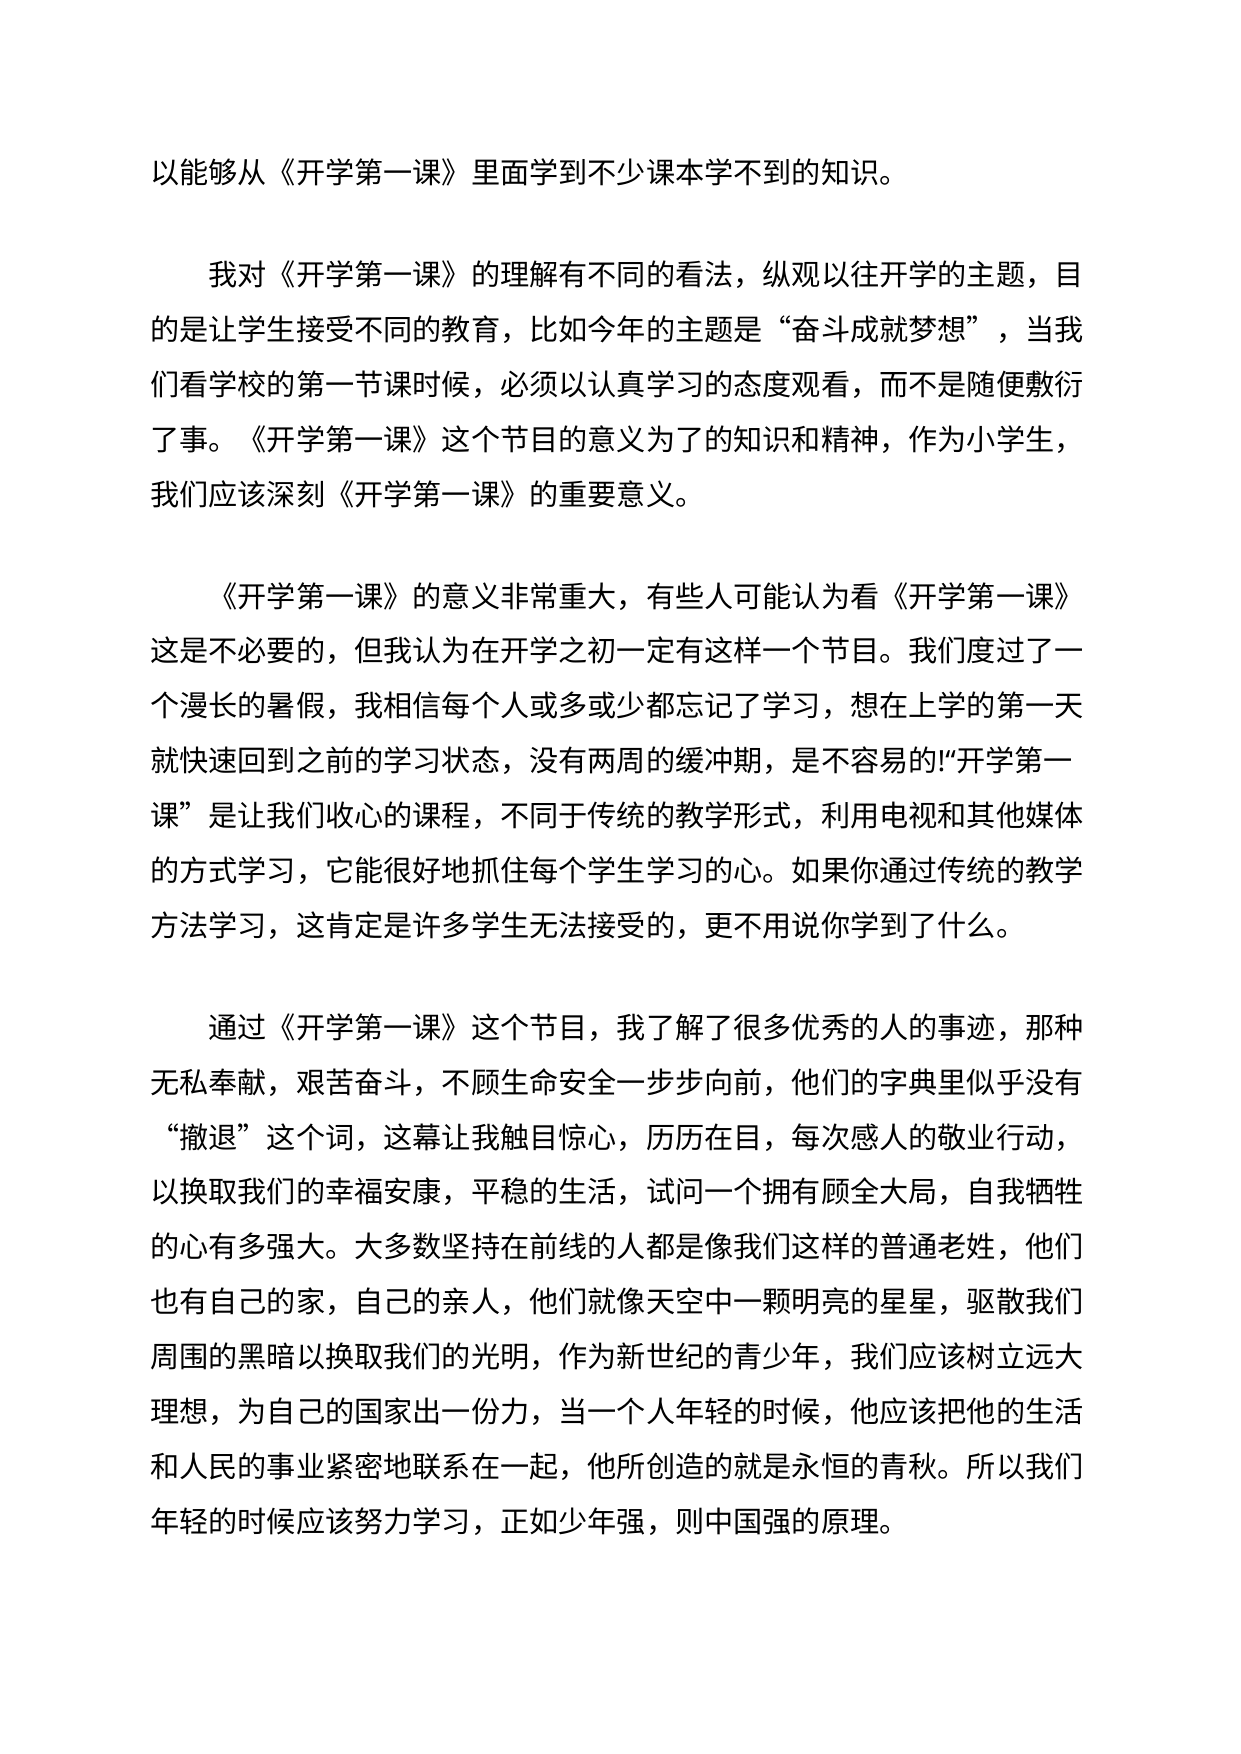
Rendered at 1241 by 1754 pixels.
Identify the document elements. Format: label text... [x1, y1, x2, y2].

text 通过《开学第一课》这个节目，我了解了很多优秀的人的事迹，那种无私奉献，艰苦奋斗，不顾生命安全一步步向前，他们的字典里似乎没有“撤退”这个词，这幕让我触目惊心，历历在目，每次感人的敬业行动，以换取我们的幸福安康，平稳的生活，试问一个拥有顾全大局，自我牺牲的心有多强大。大多数坚持在前线的人都是像我们这样的普通老姓，他们也有自己的家，自己的亲人，他们就像天空中一颗明亮的星星，驱散我们周围的黑暗以换取我们的光明，作为新世纪的青少年，我们应该树立远大理想，为自己的国家出一份力，当一个人年轻的时候，他应该把他的生活和人民的事业紧密地联系在一起，他所创造的就是永恒的青秋。所以我们年轻的时候应该努力学习，正如少年强，则中国强的原理。 [150, 1004, 1090, 1541]
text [150, 150, 1090, 192]
text 《开学第一课》的意义非常重大，有些人可能认为看《开学第一课》这是不必要的，但我认为在开学之初一定有这样一个节目。我们度过了一个漫长的暑假，我相信每个人或多或少都忘记了学习，想在上学的第一天就快速回到之前的学习状态，没有两周的缓冲期，是不容易的!“开学第一课”是让我们收心的课程，不同于传统的教学形式，利用电视和其他媒体的方式学习，它能很好地抓住每个学生学习的心。如果你通过传统的教学方法学习，这肯定是许多学生无法接受的，更不用说你学到了什么。 [150, 573, 1090, 945]
text 我对《开学第一课》的理解有不同的看法，纵观以往开学的主题，目的是让学生接受不同的教育，比如今年的主题是“奋斗成就梦想”，当我们看学校的第一节课时候，必须以认真学习的态度观看，而不是随便敷衍了事。《开学第一课》这个节目的意义为了的知识和精神，作为小学生，我们应该深刻《开学第一课》的重要意义。 [150, 252, 1090, 514]
